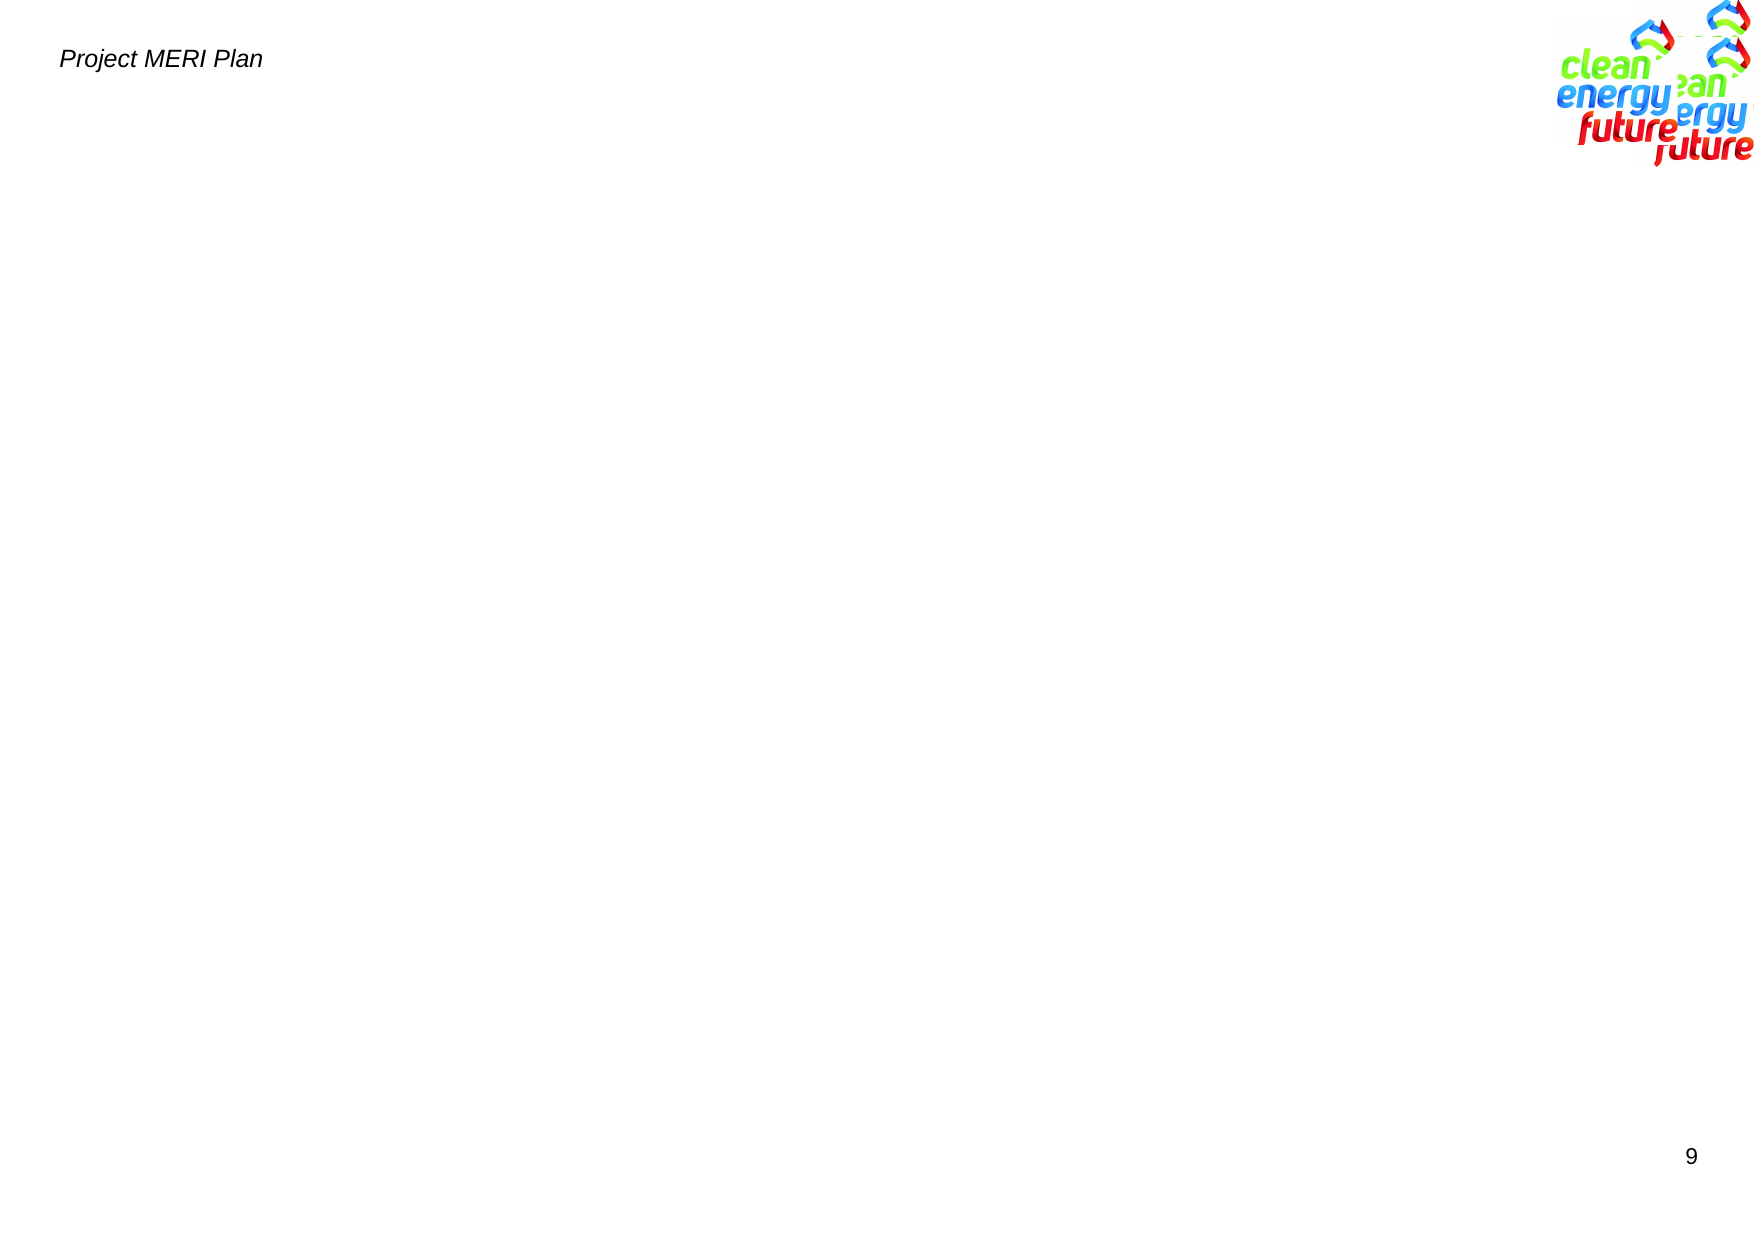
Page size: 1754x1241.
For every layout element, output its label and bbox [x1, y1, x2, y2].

picture [1557, 0, 1754, 167]
